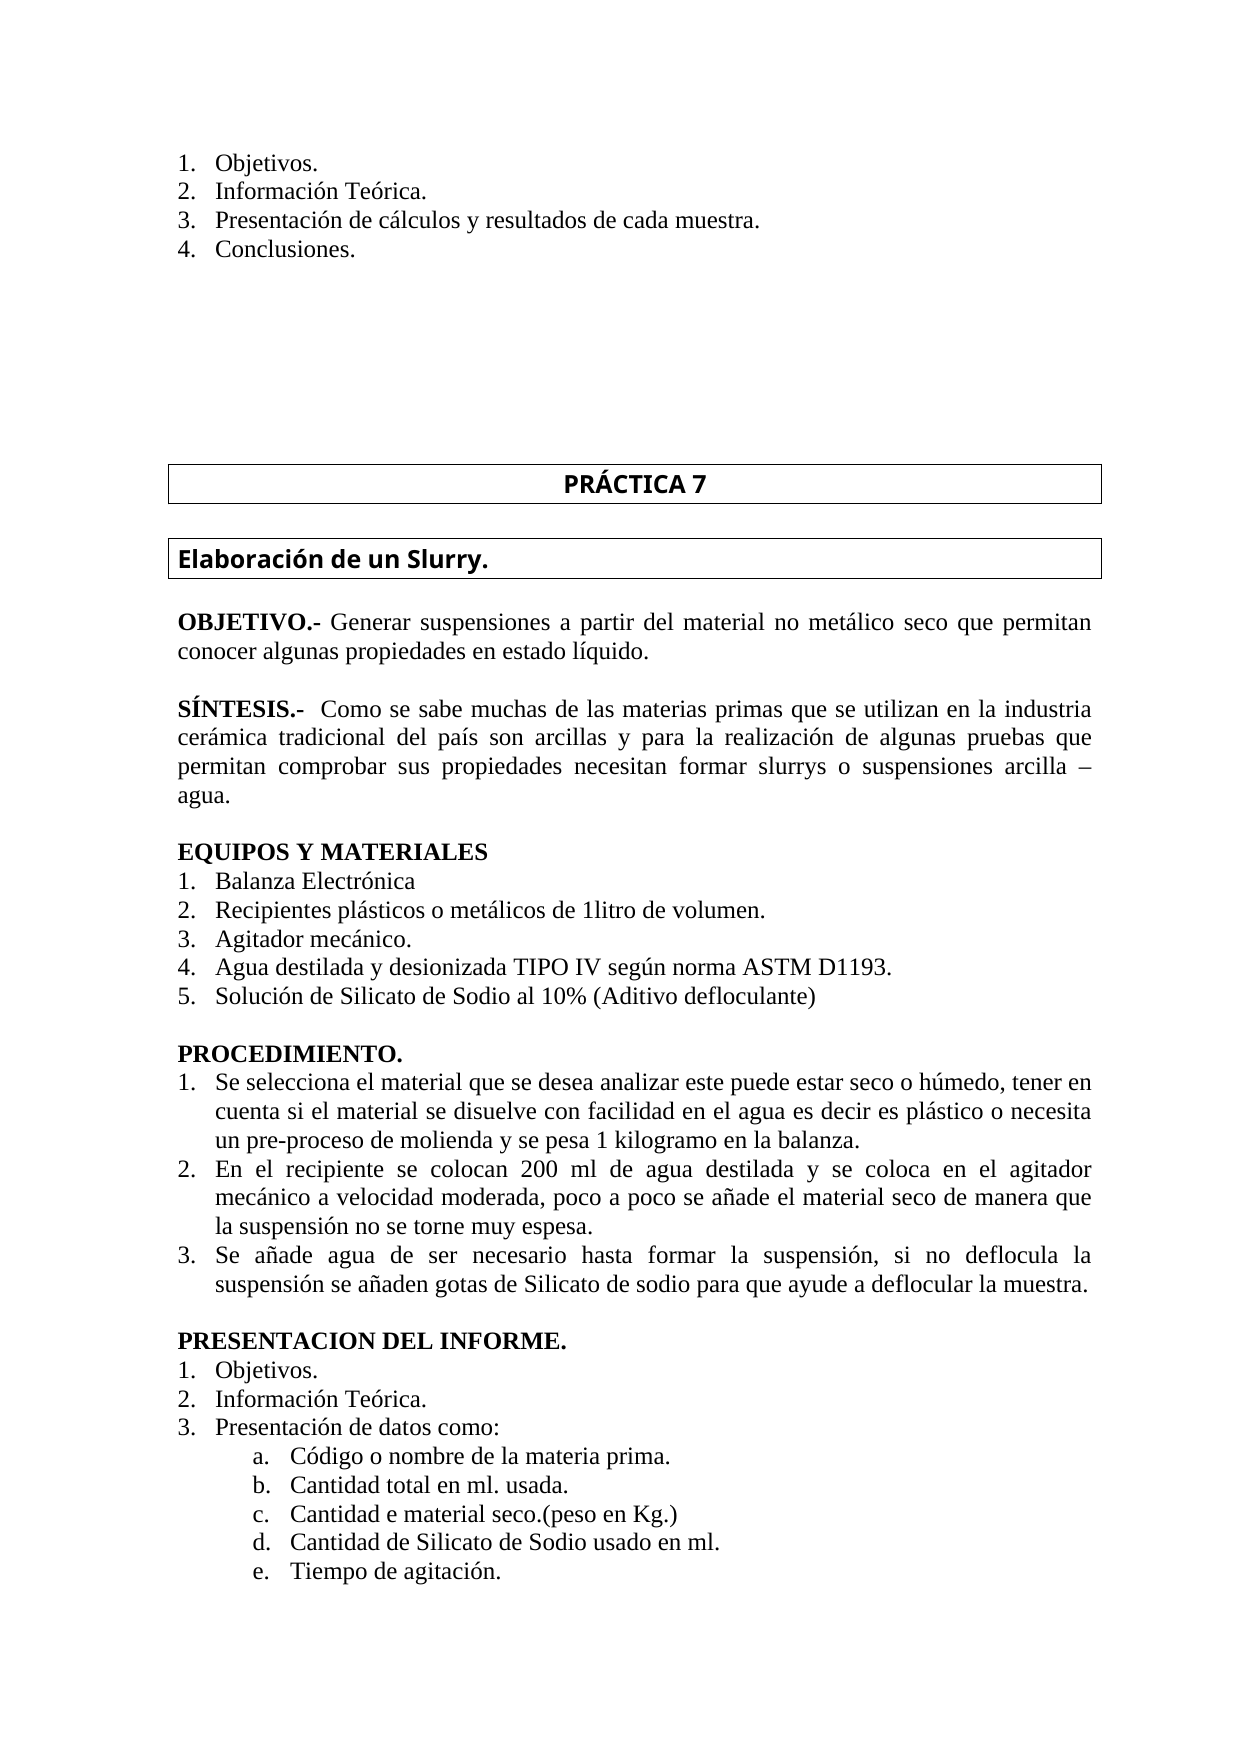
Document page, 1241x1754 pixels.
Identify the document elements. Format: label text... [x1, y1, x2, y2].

list Presentación de datos como: [177, 1412, 1092, 1441]
list Solución de Silicato de Sodio al 10% (Aditivo defloculante) [177, 981, 1092, 1010]
list Cantidad e material seco.(peso en Kg.) [252, 1499, 1092, 1527]
text EQUIPOS Y MATERIALES [177, 837, 1092, 866]
list Recipientes plásticos o metálicos de 1litro de volumen. [177, 895, 1092, 924]
list Tiempo de agitación. [252, 1556, 1092, 1585]
list Se añade agua de ser necesario hasta formar la suspensión, si no deflocula la suspensión se añaden gotas de Silicato de sodio para que ayude a deflocular la muestra. [177, 1240, 1092, 1297]
text PRESENTACION DEL INFORME. [177, 1326, 1092, 1355]
list Objetivos. [177, 148, 1092, 176]
text PROCEDIMIENTO. [177, 1039, 1092, 1067]
list Presentación de cálculos y resultados de cada muestra. [177, 205, 1092, 234]
list Conclusiones. [177, 234, 1092, 263]
list Información Teórica. [177, 1384, 1092, 1412]
list Código o nombre de la materia prima. [252, 1441, 1092, 1470]
list Balanza Electrónica [177, 866, 1092, 895]
list Agua destilada y desionizada TIPO IV según norma ASTM D1193. [177, 952, 1092, 981]
list Se selecciona el material que se desea analizar este puede estar seco o húmedo, tener en cuenta si el material se disuelve con facilidad en el agua es decir es plástico o necesita un pre-proceso de molienda y se pesa 1 kilogramo en la balanza. [177, 1067, 1092, 1154]
list En el recipiente se colocan 200 ml de agua destilada y se coloca en el agitador mecánico a velocidad moderada, poco a poco se añade el material seco de manera que la suspensión no se torne muy espesa. [177, 1154, 1092, 1240]
text OBJETIVO.- Generar suspensiones a partir del material no metálico seco que permitan conocer algunas propiedades en estado líquido. [177, 607, 1092, 665]
list Objetivos. [177, 1355, 1092, 1384]
text PRÁCTICA 7 [169, 465, 1101, 503]
text Elaboración de un Slurry. [169, 539, 1101, 578]
list Cantidad total en ml. usada. [252, 1470, 1092, 1499]
list Información Teórica. [177, 176, 1092, 205]
list Cantidad de Silicato de Sodio usado en ml. [252, 1527, 1092, 1556]
text SÍNTESIS.- Como se sabe muchas de las materias primas que se utilizan en la industria cerámica tradicional del país son arcillas y para la realización de algunas pruebas que permitan comprobar sus propiedades necesitan formar slurrys o suspensiones arcilla – agua. [177, 694, 1092, 809]
list Agitador mecánico. [177, 924, 1092, 952]
